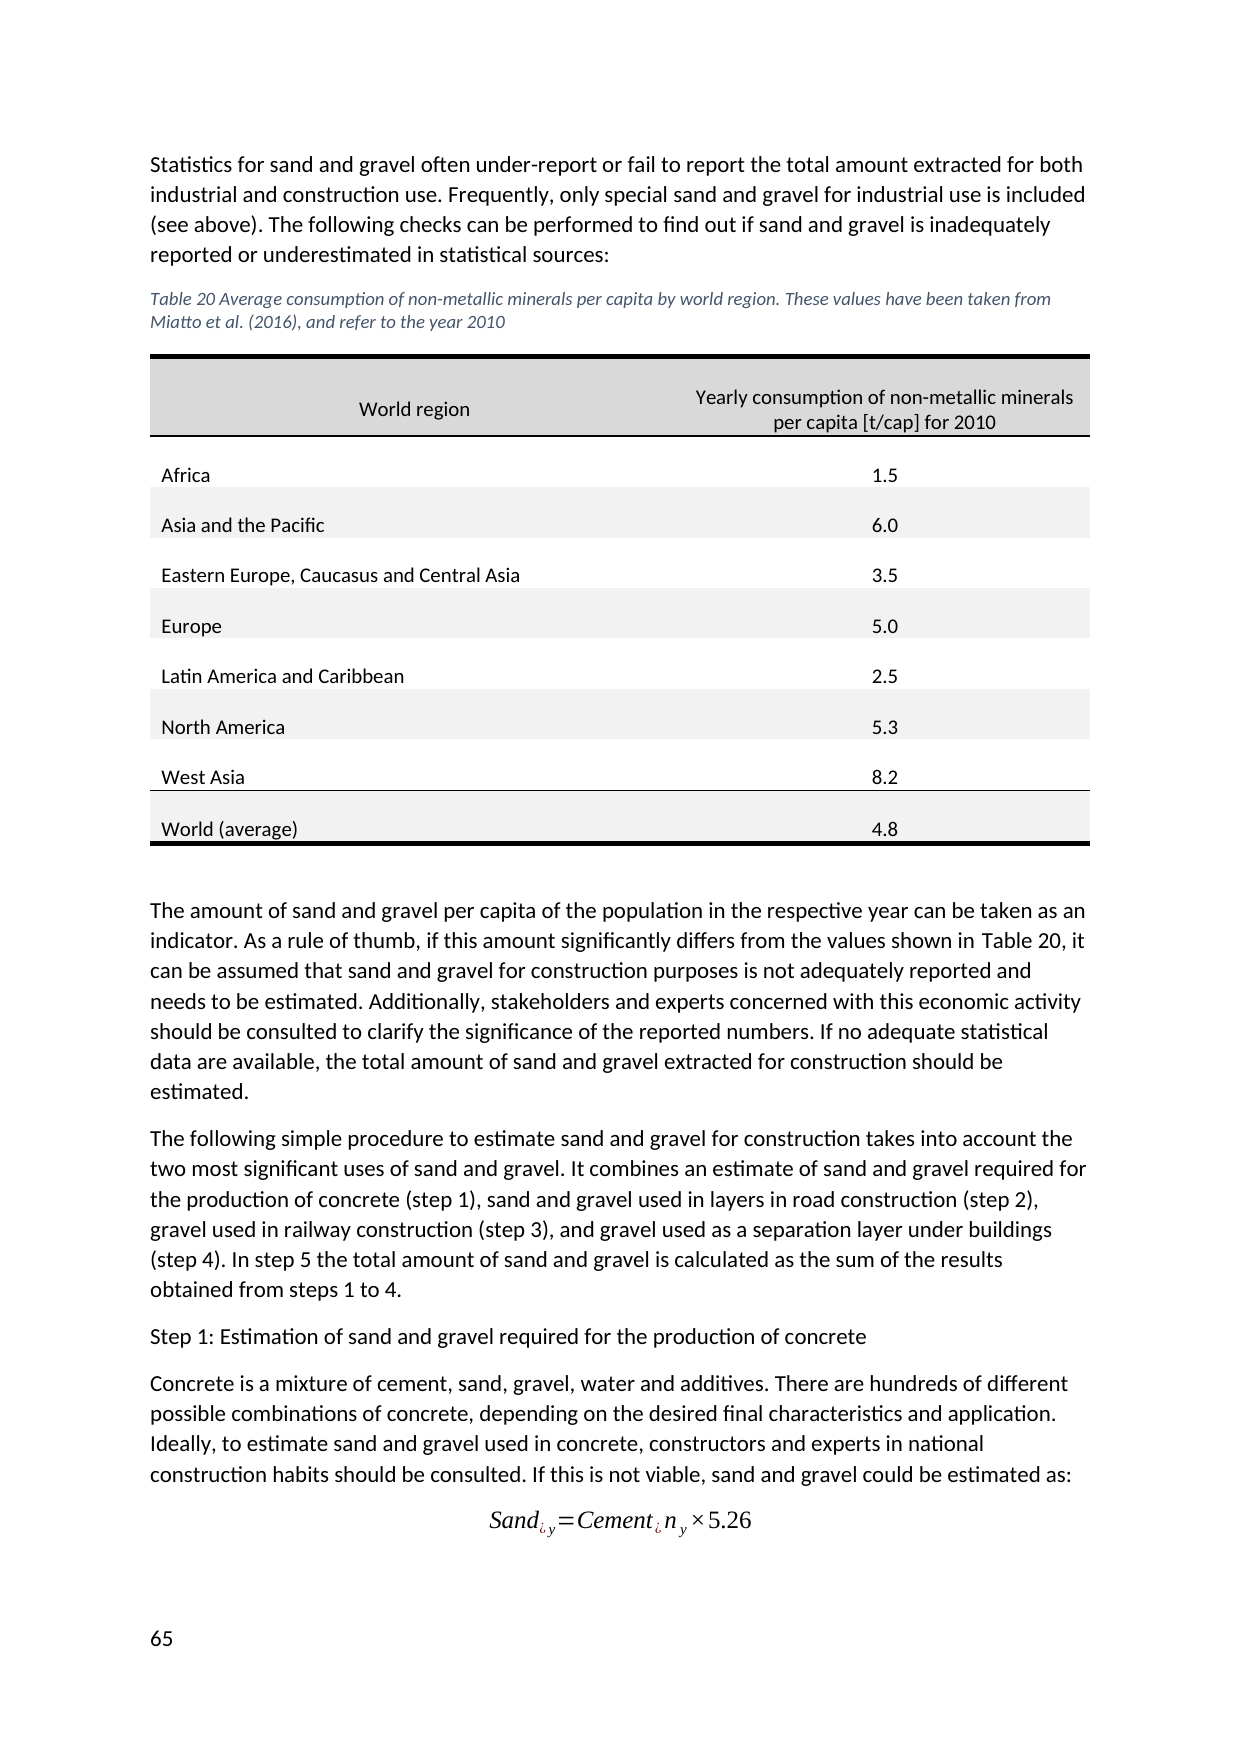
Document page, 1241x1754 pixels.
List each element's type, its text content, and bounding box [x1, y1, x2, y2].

table_cell 6.0 [679, 487, 1090, 538]
table_cell West Asia [150, 739, 679, 790]
table_header World region [150, 359, 679, 435]
text Step 1: Estimation of sand and gravel required for the production of concrete [150, 1322, 1090, 1350]
text The following simple procedure to estimate sand and gravel for construction takes into account the two most significant uses of sand and gravel. It combines an estimate of sand and gravel required for the production of concrete (step 1), sand and gravel used in layers in road construction (step 2), gravel used in railway construction (step 3), and gravel used as a separation layer under buildings (step 4). In step 5 the total amount of sand and gravel is calculated as the sum of the results obtained from steps 1 to 4. [150, 1124, 1090, 1303]
text Concrete is a mixture of cement, sand, gravel, water and additives. There are hundreds of different possible combinations of concrete, depending on the desired final characteristics and application. Ideally, to estimate sand and gravel used in concrete, constructors and experts in national construction habits should be consulted. If this is not viable, sand and gravel could be estimated as: [150, 1369, 1090, 1488]
text Table 20 Average consumption of non-metallic minerals per capita by world region. These values have been taken from Miatto et al. (2016), and refer to the year 2010 [150, 287, 1090, 333]
text Statistics for sand and gravel often under-report or fail to report the total amount extracted for both industrial and construction use. Frequently, only special sand and gravel for industrial use is included (see above). The following checks can be performed to find out if sand and gravel is inadequately reported or underestimated in statistical sources: [150, 150, 1090, 269]
table_cell Latin America and Caribbean [150, 639, 679, 689]
table_cell 5.0 [679, 588, 1090, 638]
table_header Yearly consumption of non-metallic minerals per capita [t/cap] for 2010 [679, 359, 1090, 435]
table_cell 5.3 [679, 689, 1090, 739]
table_cell 8.2 [679, 739, 1090, 790]
table_cell 1.5 [679, 437, 1090, 487]
table_cell North America [150, 689, 679, 739]
table_cell World (average) [150, 791, 679, 841]
table_cell Eastern Europe, Caucasus and Central Asia [150, 538, 679, 588]
table_cell Africa [150, 437, 679, 487]
table_cell Europe [150, 588, 679, 638]
table_cell 3.5 [679, 538, 1090, 588]
table_cell Asia and the Pacific [150, 487, 679, 538]
table_cell 4.8 [679, 791, 1090, 841]
table_cell 2.5 [679, 639, 1090, 689]
text The amount of sand and gravel per capita of the population in the respective year can be taken as an indicator. As a rule of thumb, if this amount significantly differs from the values shown in Table 20, it can be assumed that sand and gravel for construction purposes is not adequately reported and needs to be estimated. Additionally, stakeholders and experts concerned with this economic activity should be consulted to clarify the significance of the reported numbers. If no adequate statistical data are available, the total amount of sand and gravel extracted for construction should be estimated. [150, 896, 1090, 1106]
